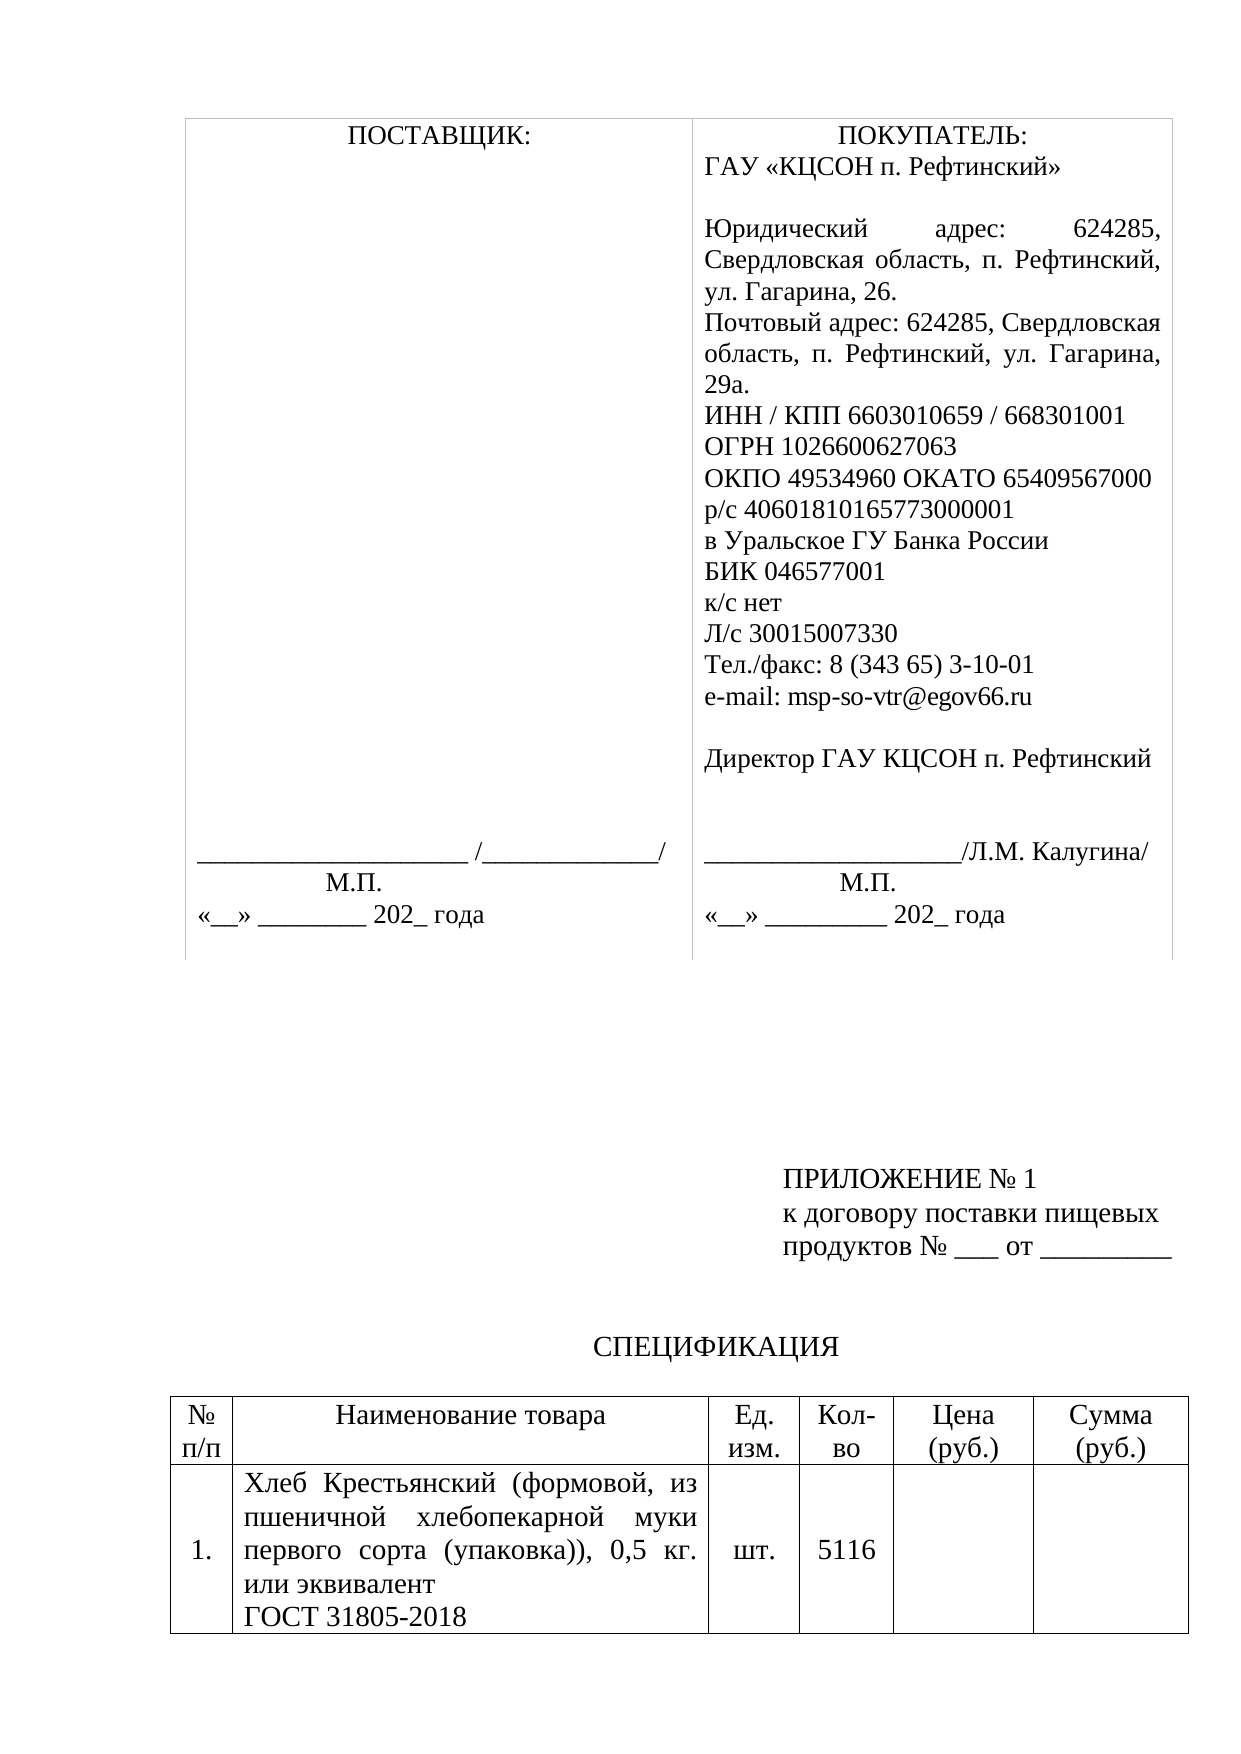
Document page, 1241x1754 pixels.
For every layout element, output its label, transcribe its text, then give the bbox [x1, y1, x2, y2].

table_header Цена (руб.) [894, 1397, 1033, 1464]
text СПЕЦИФИКАЦИЯ [177, 1329, 1181, 1362]
table_cell 1. [171, 1465, 232, 1633]
table_header Ед. изм. [709, 1397, 799, 1464]
table_cell [1034, 1465, 1188, 1633]
text ПРИЛОЖЕНИЕ № 1 [783, 1161, 1181, 1195]
table_header Наименование товара [233, 1397, 708, 1464]
table_cell 5116 [800, 1465, 893, 1633]
table_header Кол-во [800, 1397, 893, 1464]
table_header ПОКУПАТЕЛЬ: ГАУ «КЦСОН п. Рефтинский» Юридический адрес: 624285, Свердловская область, п. Рефтинский, ул. Гагарина, 26. Почтовый адрес: 624285, Свердловская область, п. Рефтинский, ул. Гагарина, 29а. ИНН / КПП 6603010659 / 668301001 ОГРН 1026600627063 ОКПО 49534960 ОКАТО 65409567000 р/с 40601810165773000001 в Уральское ГУ Банка России БИК 046577001 к/с нет Л/с 30015007330 Тел./факс: 8 (343 65) 3-10-01 e-mail: msp-so-vtr@egov66.ru Директор ГАУ КЦСОН п. Рефтинский ___________________/Л.М. Калугина/ М.П. «__» _________ 202_ года [693, 119, 1172, 960]
table_header Сумма (руб.) [1034, 1397, 1188, 1464]
text к договору поставки пищевых продуктов № ___ от _________ [783, 1195, 1181, 1262]
table_header № п/п [171, 1397, 232, 1464]
table_cell шт. [709, 1465, 799, 1633]
table_cell [894, 1465, 1033, 1633]
table_header ПОСТАВЩИК: ____________________ /_____________/ М.П. «__» ________ 202_ года [186, 119, 692, 960]
table_cell Хлеб Крестьянский (формовой, из пшеничной хлебопекарной муки первого сорта (упаковка)), 0,5 кг. или эквивалент ГОСТ 31805-2018 [233, 1465, 708, 1633]
